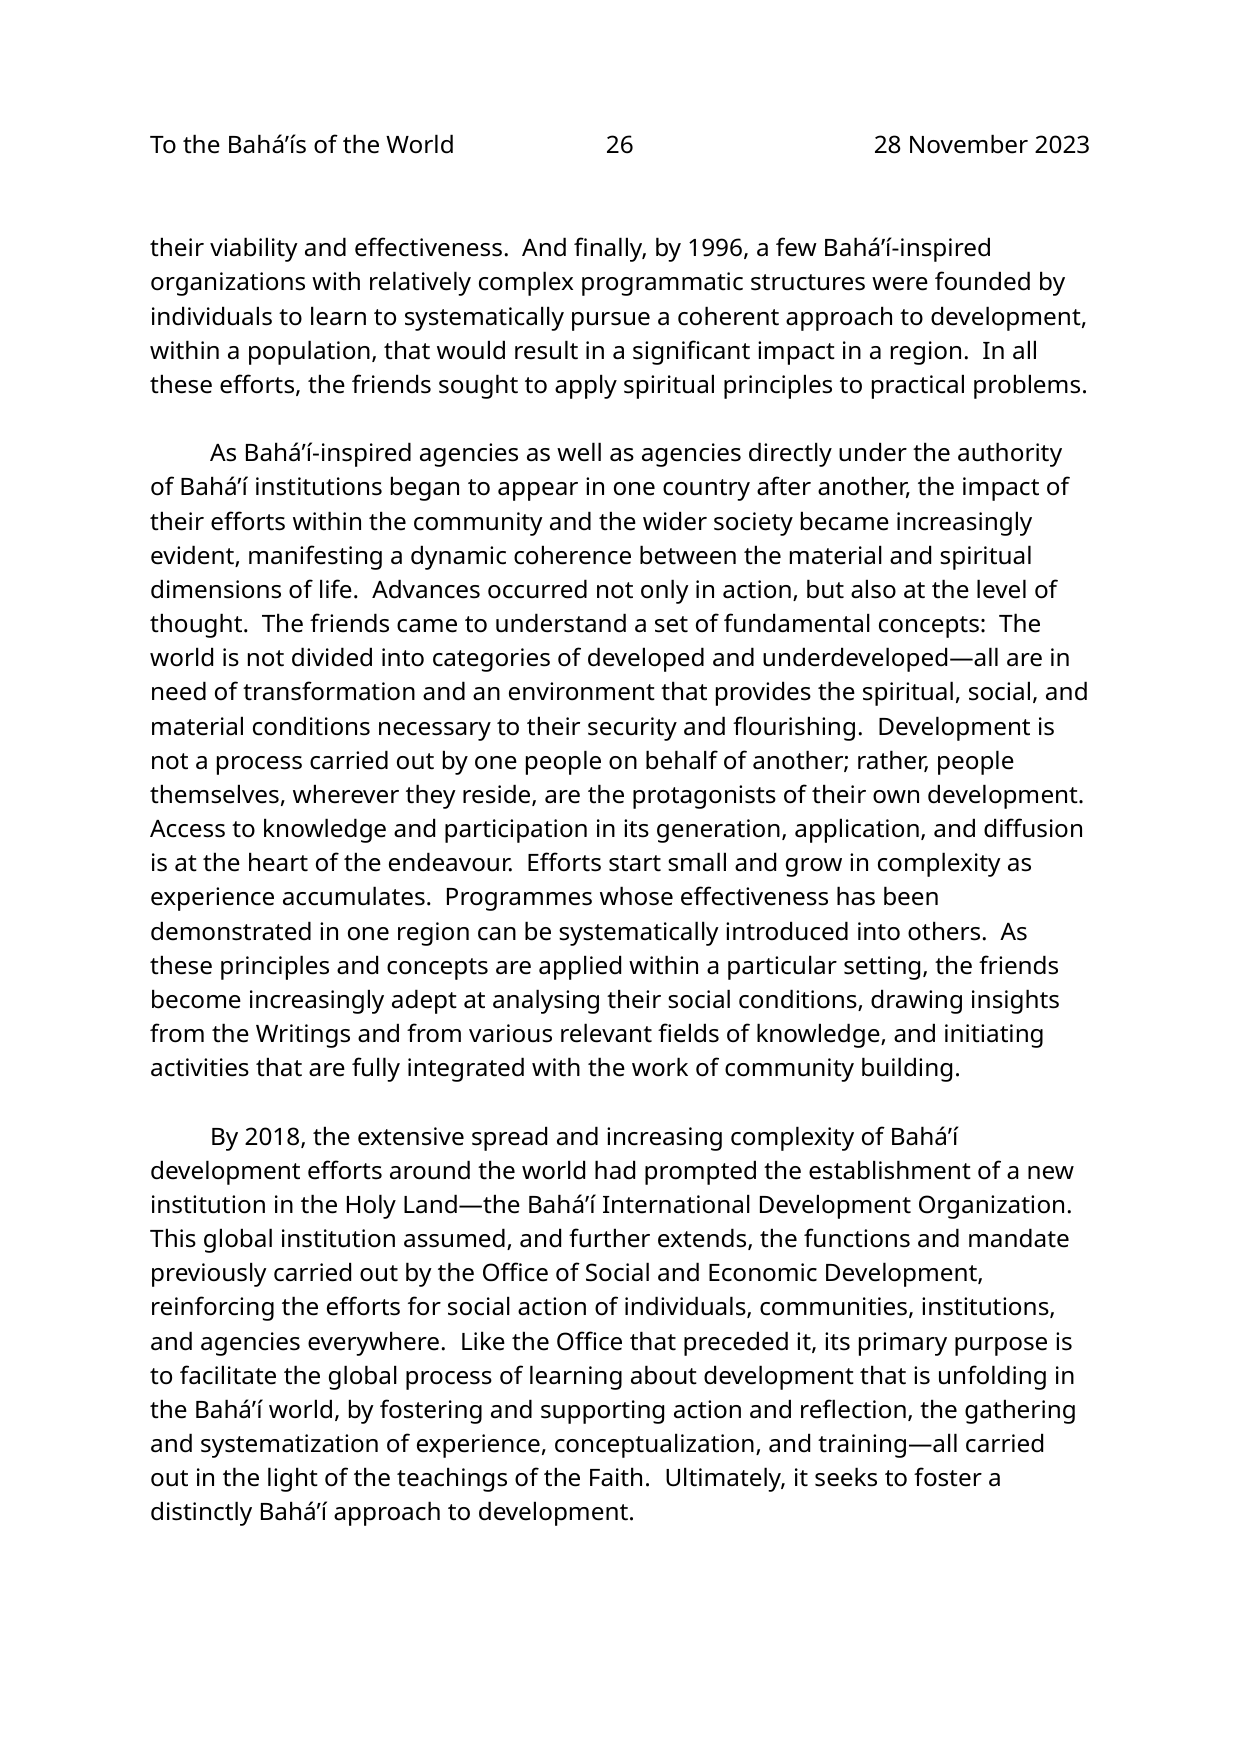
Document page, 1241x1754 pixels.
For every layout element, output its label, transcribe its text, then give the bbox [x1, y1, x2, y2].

text By 2018, the extensive spread and increasing complexity of Bahá’í development efforts around the world had prompted the establishment of a new institution in the Holy Land—the Bahá’í International Development Organization. This global institution assumed, and further extends, the functions and mandate previously carried out by the Office of Social and Economic Development, reinforcing the efforts for social action of individuals, communities, institutions, and agencies everywhere. Like the Office that preceded it, its primary purpose is to facilitate the global process of learning about development that is unfolding in the Bahá’í world, by fostering and supporting action and reflection, the gathering and systematization of experience, conceptualization, and training—all carried out in the light of the teachings of the Faith. Ultimately, it seeks to foster a distinctly Bahá’í approach to development. [150, 1119, 1090, 1528]
text As Bahá’í-inspired agencies as well as agencies directly under the authority of Bahá’í institutions began to appear in one country after another, the impact of their efforts within the community and the wider society became increasingly evident, manifesting a dynamic coherence between the material and spiritual dimensions of life. Advances occurred not only in action, but also at the level of thought. The friends came to understand a set of fundamental concepts: The world is not divided into categories of developed and underdeveloped—all are in need of transformation and an environment that provides the spiritual, social, and material conditions necessary to their security and flourishing. Development is not a process carried out by one people on behalf of another; rather, people themselves, wherever they reside, are the protagonists of their own development. Access to knowledge and participation in its generation, application, and diffusion is at the heart of the endeavour. Efforts start small and grow in complexity as experience accumulates. Programmes whose effectiveness has been demonstrated in one region can be systematically introduced into others. As these principles and concepts are applied within a particular setting, the friends become increasingly adept at analysing their social conditions, drawing insights from the Writings and from various relevant fields of knowledge, and initiating activities that are fully integrated with the work of community building. [150, 436, 1090, 1083]
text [150, 231, 1090, 400]
